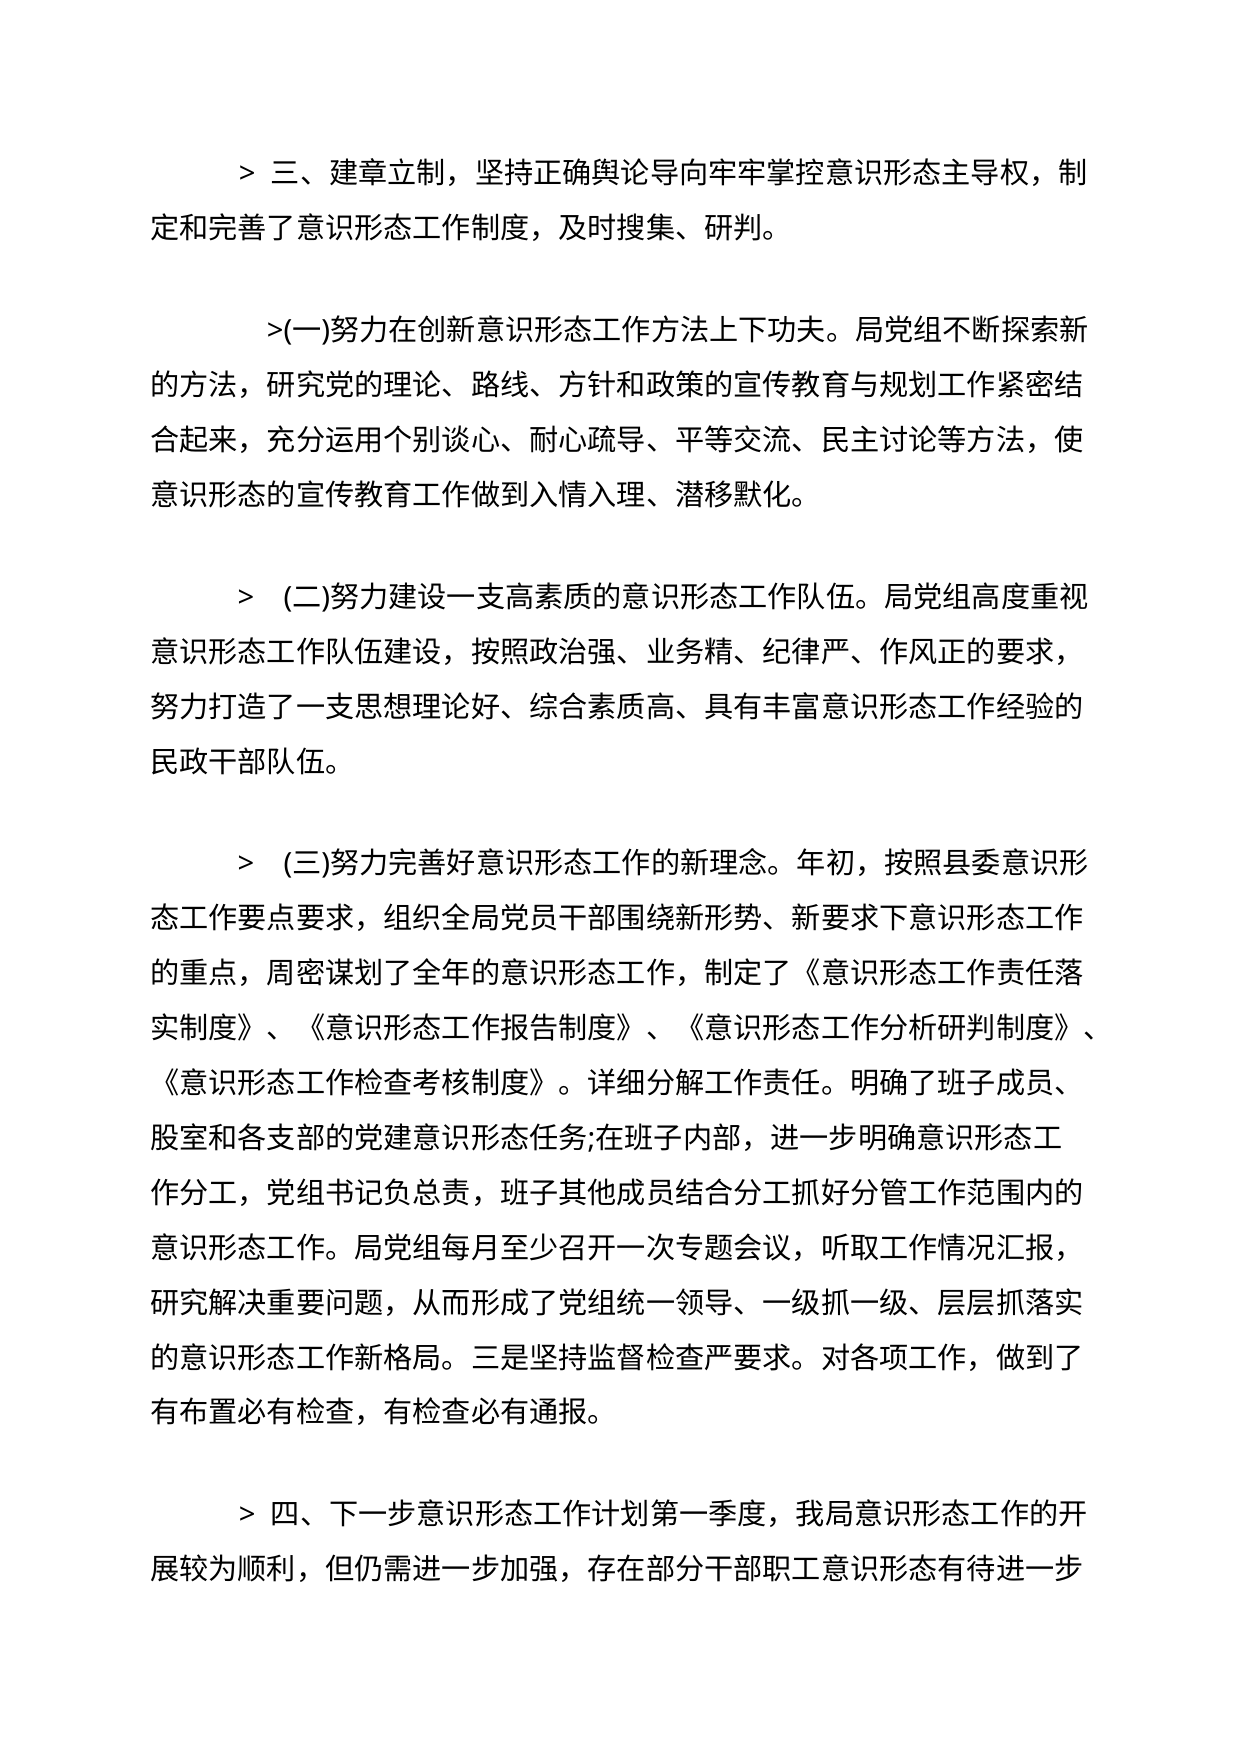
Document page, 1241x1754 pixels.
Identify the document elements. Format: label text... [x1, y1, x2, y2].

text >(一)努力在创新意识形态工作方法上下功夫。局党组不断探索新的方法，研究党的理论、路线、方针和政策的宣传教育与规划工作紧密结合起来，充分运用个别谈心、耐心疏导、平等交流、民主讨论等方法，使意识形态的宣传教育工作做到入情入理、潜移默化。 [150, 307, 1090, 514]
text > (三)努力完善好意识形态工作的新理念。年初，按照县委意识形态工作要点要求，组织全局党员干部围绕新形势、新要求下意识形态工作的重点，周密谋划了全年的意识形态工作，制定了《意识形态工作责任落实制度》、《意识形态工作报告制度》、《意识形态工作分析研判制度》、《意识形态工作检查考核制度》。详细分解工作责任。明确了班子成员、股室和各支部的党建意识形态任务;在班子内部，进一步明确意识形态工作分工，党组书记负总责，班子其他成员结合分工抓好分管工作范围内的意识形态工作。局党组每月至少召开一次专题会议，听取工作情况汇报，研究解决重要问题，从而形成了党组统一领导、一级抓一级、层层抓落实的意识形态工作新格局。三是坚持监督检查严要求。对各项工作，做到了有布置必有检查，有检查必有通报。 [150, 840, 1090, 1431]
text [150, 1491, 1090, 1588]
text > (二)努力建设一支高素质的意识形态工作队伍。局党组高度重视意识形态工作队伍建设，按照政治强、业务精、纪律严、作风正的要求，努力打造了一支思想理论好、综合素质高、具有丰富意识形态工作经验的民政干部队伍。 [150, 573, 1090, 780]
text > 三、建章立制，坚持正确舆论导向牢牢掌控意识形态主导权，制定和完善了意识形态工作制度，及时搜集、研判。 [150, 150, 1090, 247]
